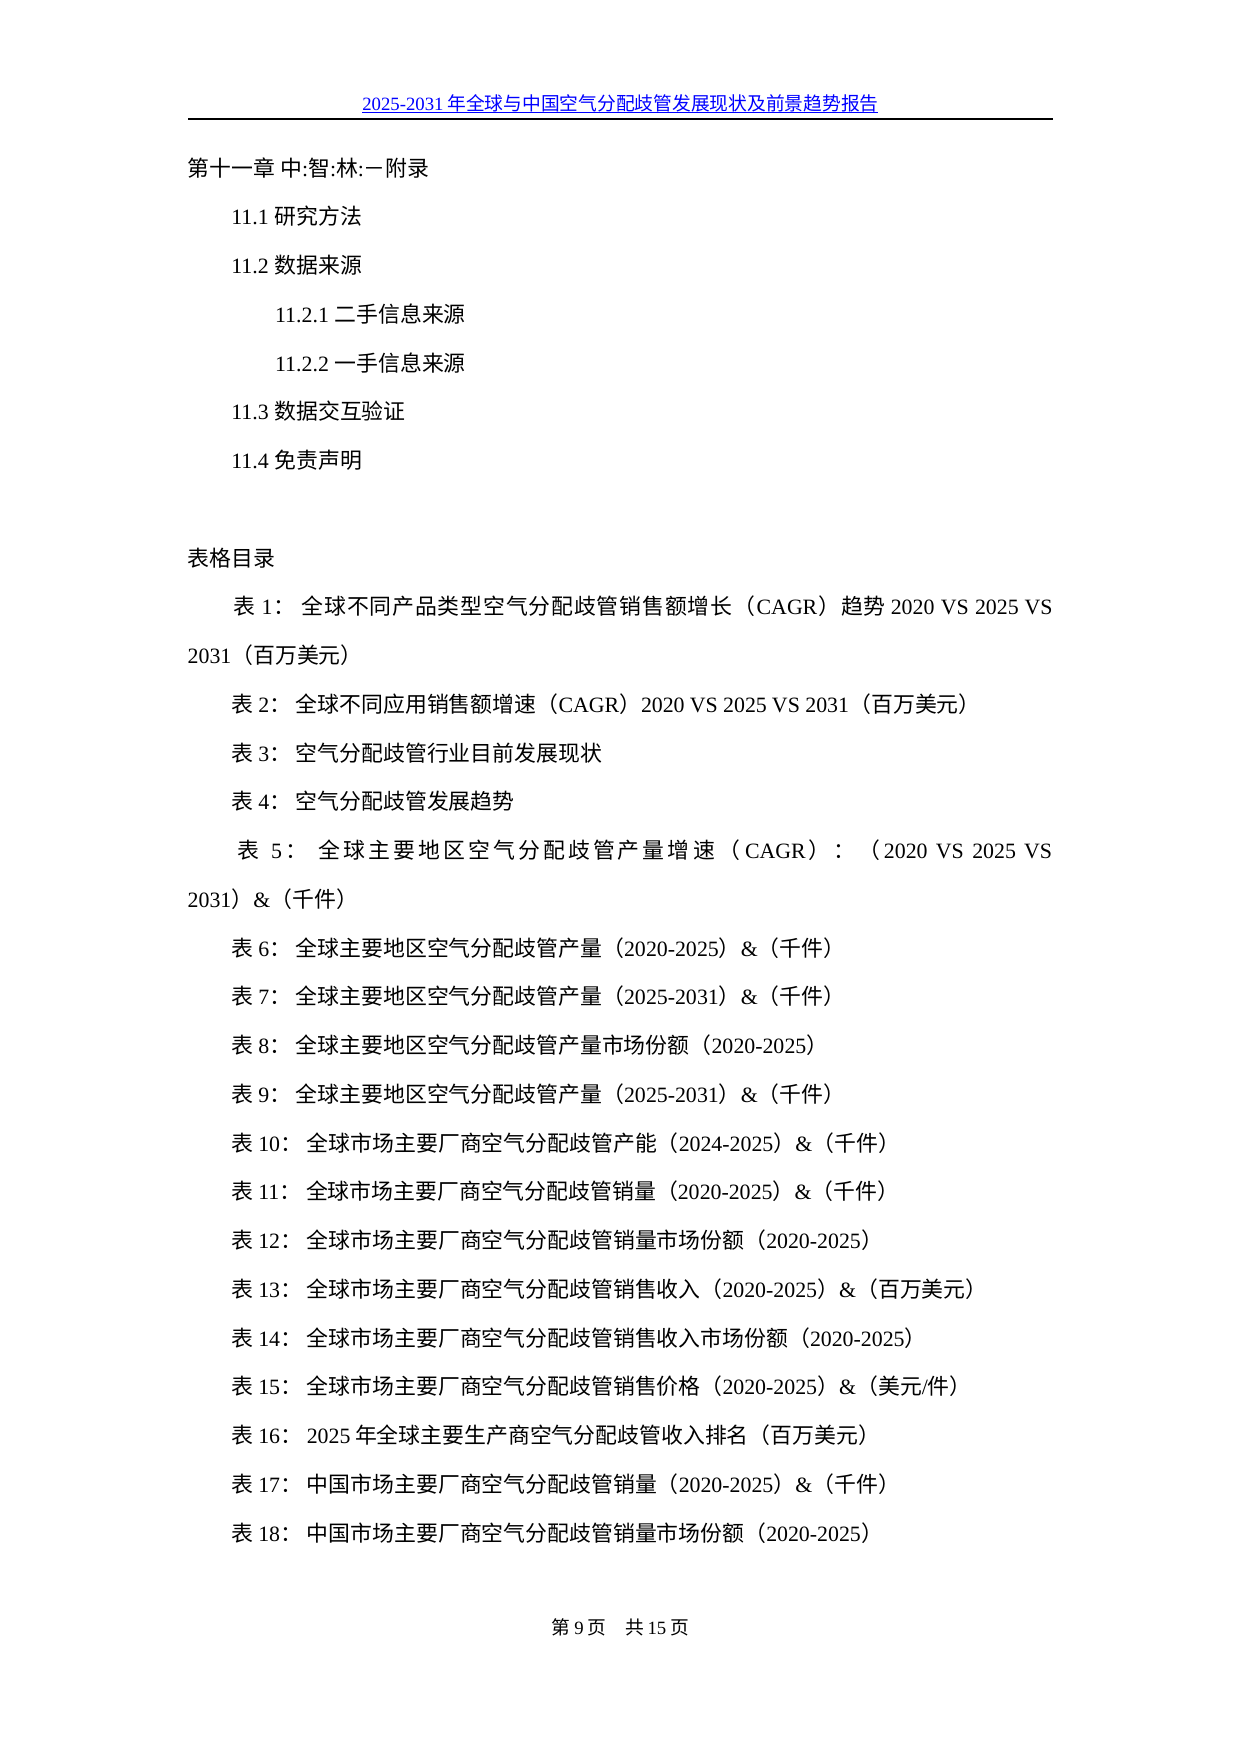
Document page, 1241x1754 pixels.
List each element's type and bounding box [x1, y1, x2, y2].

text [187, 150, 1053, 1548]
